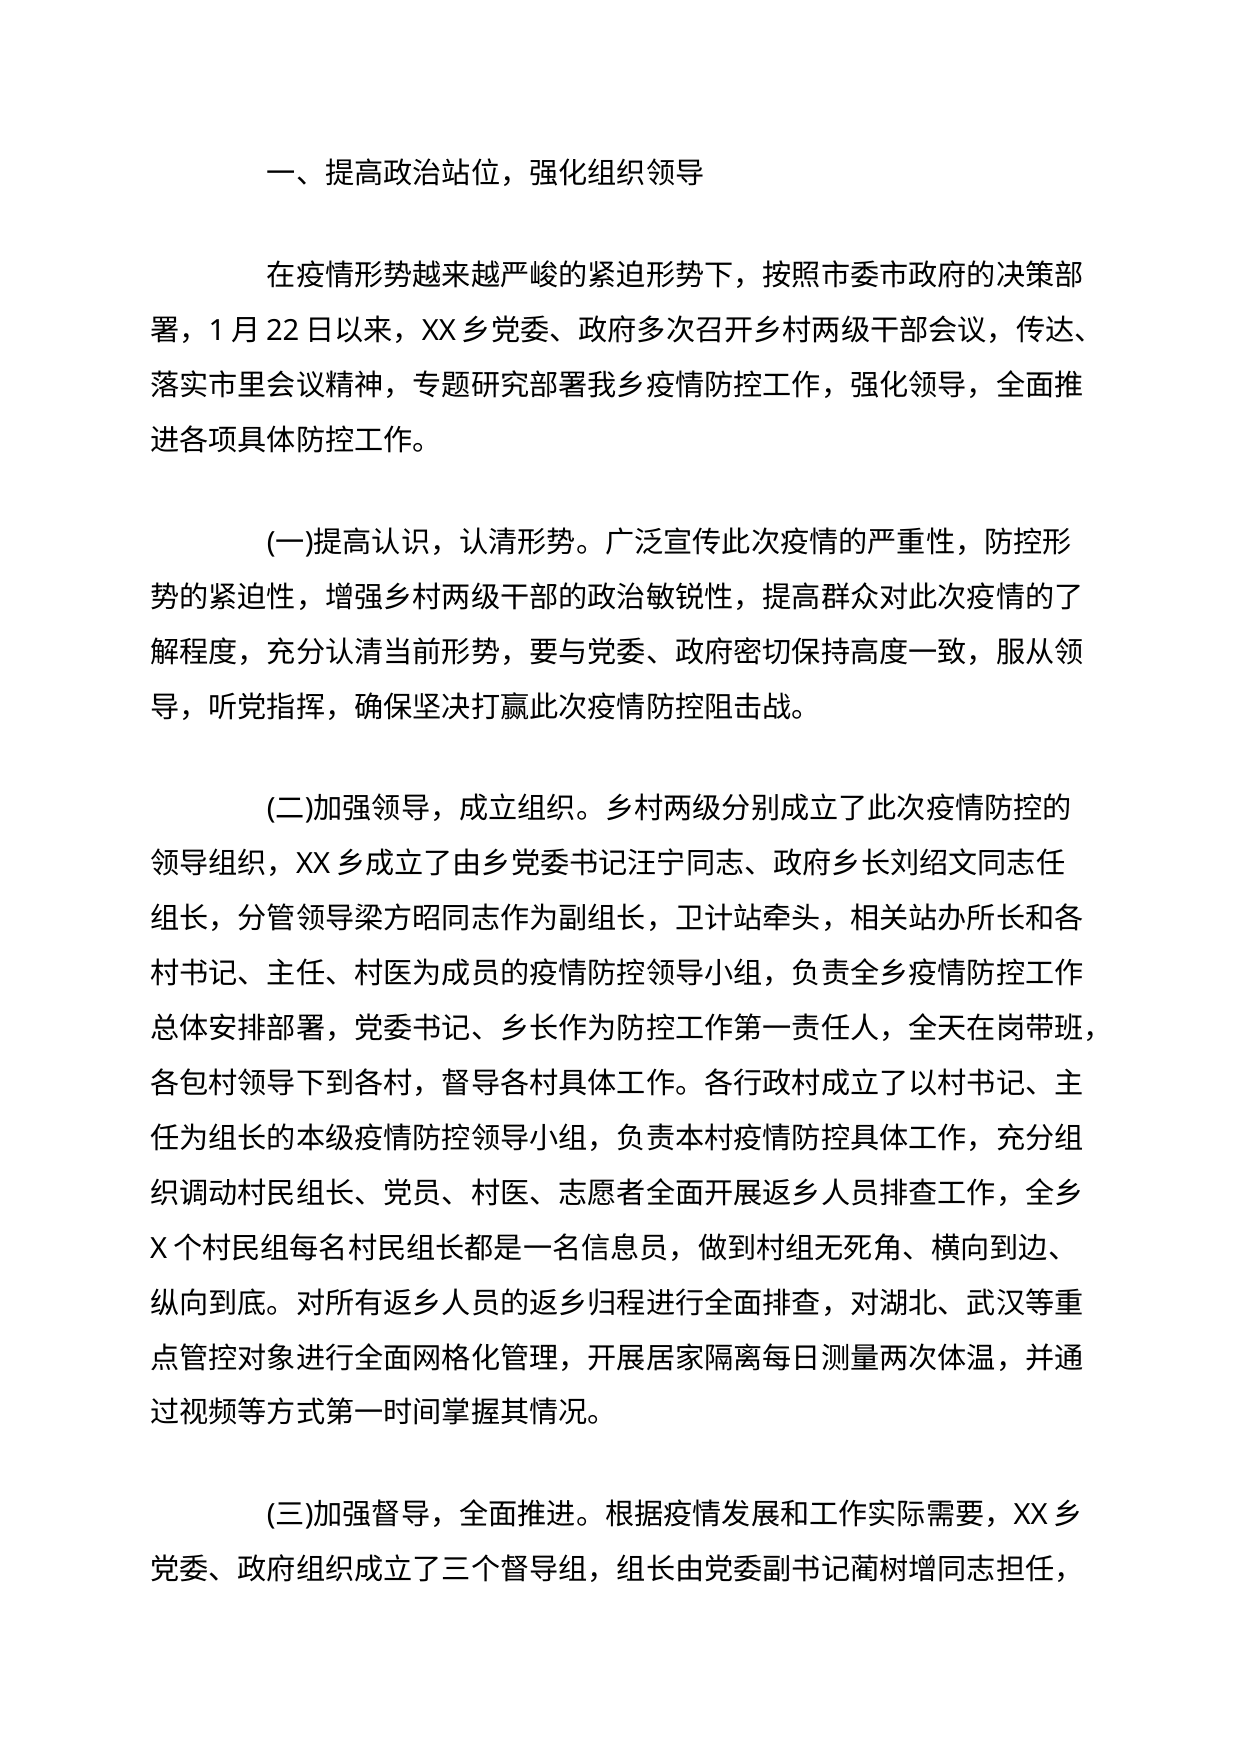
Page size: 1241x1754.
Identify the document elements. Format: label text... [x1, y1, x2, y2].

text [150, 1491, 1090, 1588]
text (二)加强领导，成立组织。乡村两级分别成立了此次疫情防控的领导组织，XX乡成立了由乡党委书记汪宁同志、政府乡长刘绍文同志任组长，分管领导梁方昭同志作为副组长，卫计站牵头，相关站办所长和各村书记、主任、村医为成员的疫情防控领导小组，负责全乡疫情防控工作总体安排部署，党委书记、乡长作为防控工作第一责任人，全天在岗带班，各包村领导下到各村，督导各村具体工作。各行政村成立了以村书记、主任为组长的本级疫情防控领导小组，负责本村疫情防控具体工作，充分组织调动村民组长、党员、村医、志愿者全面开展返乡人员排查工作，全乡X个村民组每名村民组长都是一名信息员，做到村组无死角、横向到边、纵向到底。对所有返乡人员的返乡归程进行全面排查，对湖北、武汉等重点管控对象进行全面网格化管理，开展居家隔离每日测量两次体温，并通过视频等方式第一时间掌握其情况。 [150, 785, 1090, 1431]
text 在疫情形势越来越严峻的紧迫形势下，按照市委市政府的决策部署，1月22日以来，XX乡党委、政府多次召开乡村两级干部会议，传达、落实市里会议精神，专题研究部署我乡疫情防控工作，强化领导，全面推进各项具体防控工作。 [150, 252, 1090, 459]
text (一)提高认识，认清形势。广泛宣传此次疫情的严重性，防控形势的紧迫性，增强乡村两级干部的政治敏锐性，提高群众对此次疫情的了解程度，充分认清当前形势，要与党委、政府密切保持高度一致，服从领导，听党指挥，确保坚决打赢此次疫情防控阻击战。 [150, 518, 1090, 725]
text 一、提高政治站位，强化组织领导 [150, 150, 1090, 192]
